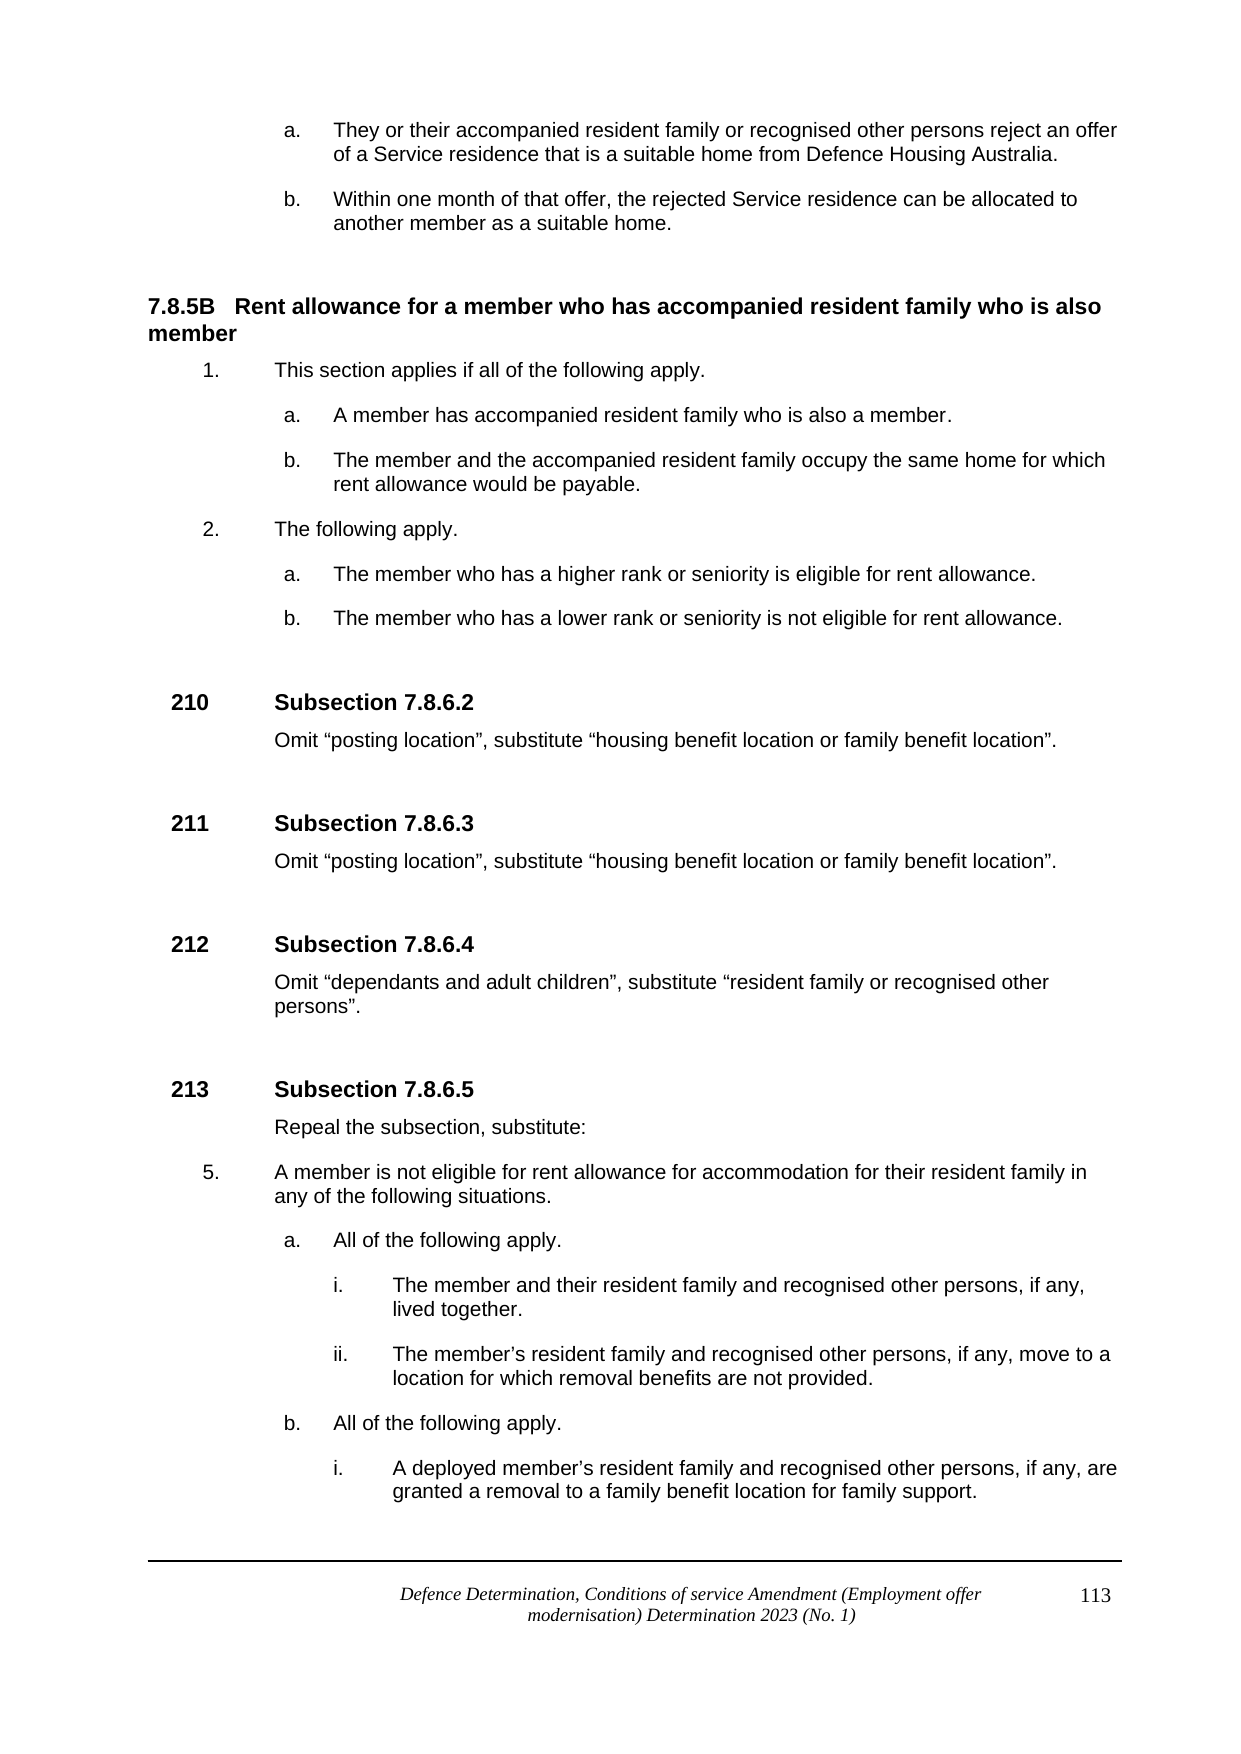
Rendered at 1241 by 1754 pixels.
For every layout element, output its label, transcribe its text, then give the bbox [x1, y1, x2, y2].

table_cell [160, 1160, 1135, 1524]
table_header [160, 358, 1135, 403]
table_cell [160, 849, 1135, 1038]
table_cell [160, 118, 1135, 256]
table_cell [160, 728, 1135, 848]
subtitle 7.8.5B Rent allowance for a member who has accompanied resident family who is also member [148, 293, 1122, 346]
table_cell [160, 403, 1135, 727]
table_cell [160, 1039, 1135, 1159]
